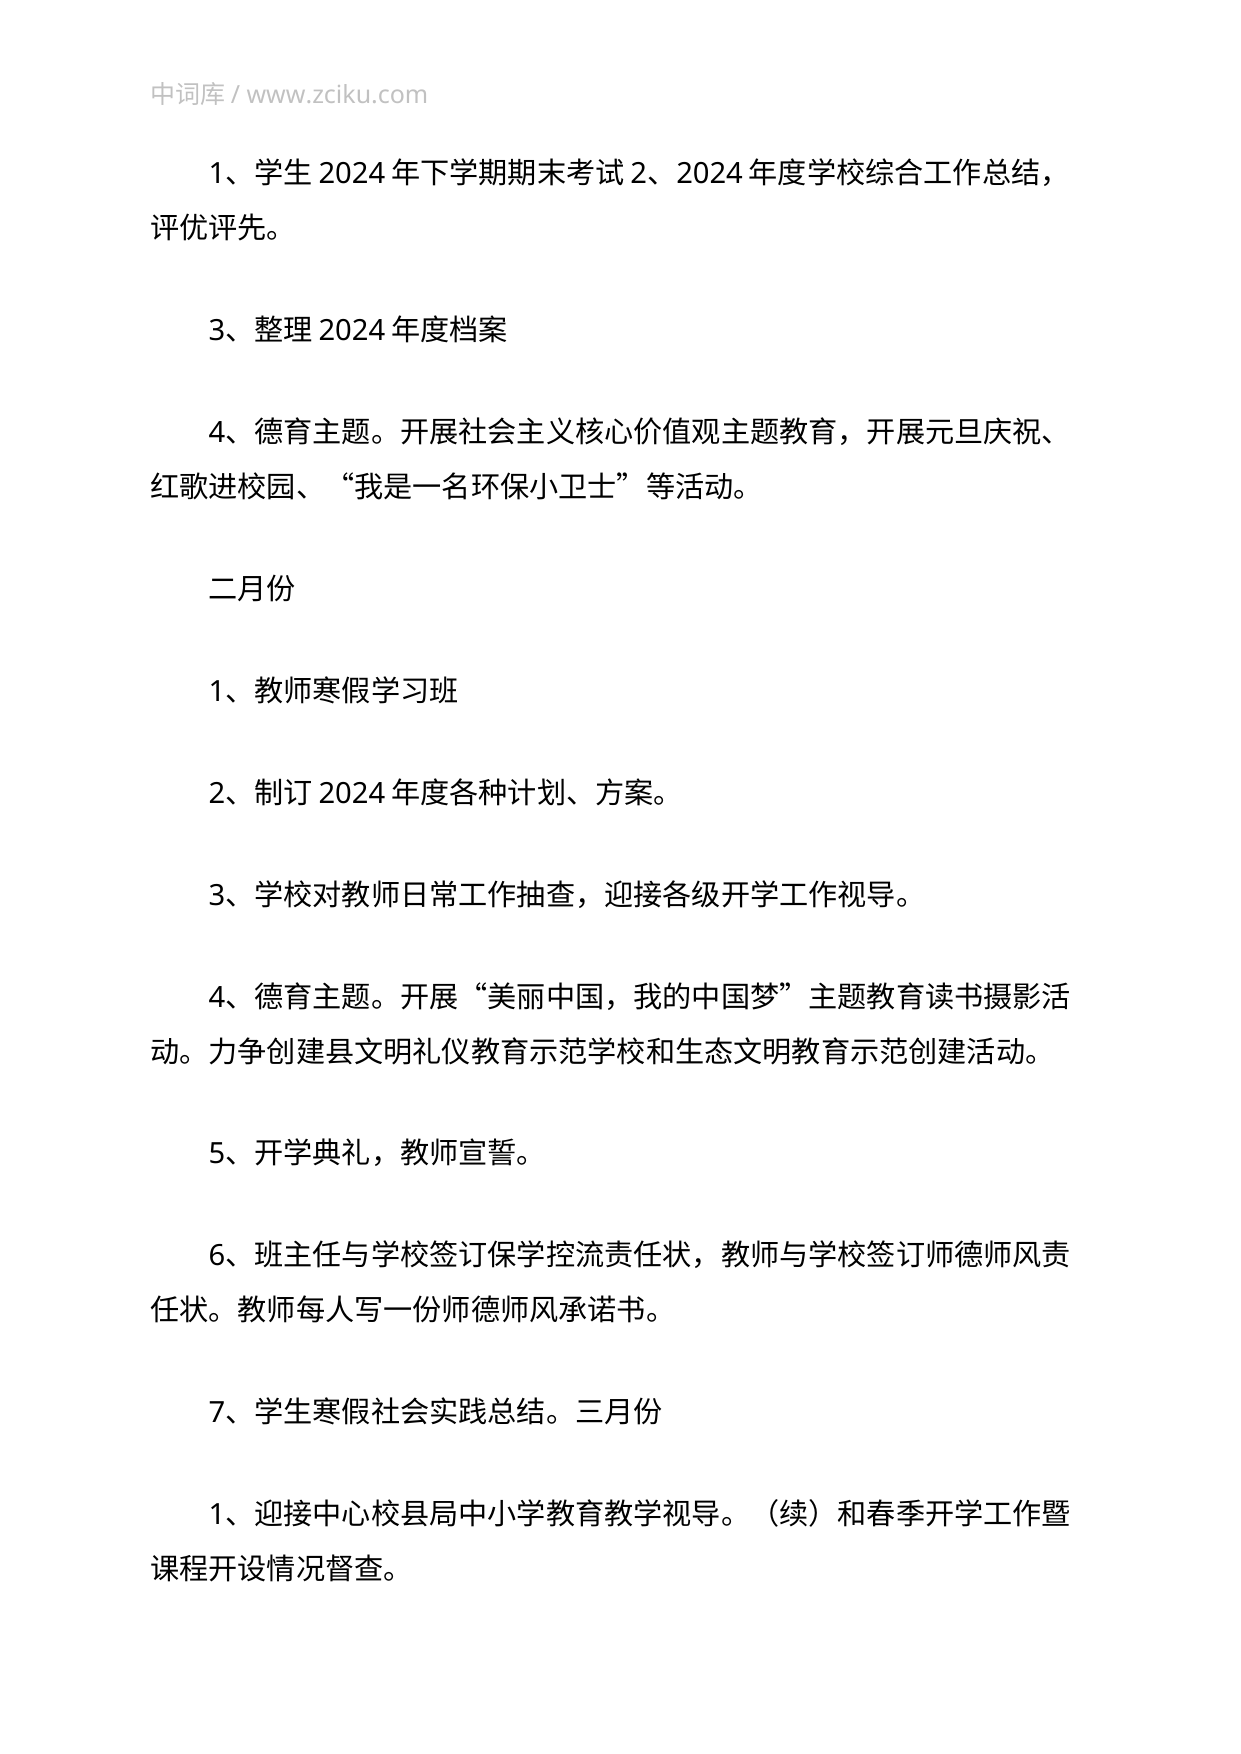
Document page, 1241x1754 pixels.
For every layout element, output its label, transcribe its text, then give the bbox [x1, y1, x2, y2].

text 2、制订2024年度各种计划、方案。 [150, 769, 1090, 812]
text 4、德育主题。开展社会主义核心价值观主题教育，开展元旦庆祝、红歌进校园、“我是一名环保小卫士”等活动。 [150, 409, 1090, 506]
text 1、教师寒假学习班 [150, 667, 1090, 710]
text 6、班主任与学校签订保学控流责任状，教师与学校签订师德师风责任状。教师每人写一份师德师风承诺书。 [150, 1232, 1090, 1329]
text 3、学校对教师日常工作抽查，迎接各级开学工作视导。 [150, 871, 1090, 914]
text 7、学生寒假社会实践总结。三月份 [150, 1389, 1090, 1431]
text 二月份 [150, 566, 1090, 608]
text 1、迎接中心校县局中小学教育教学视导。（续）和春季开学工作暨课程开设情况督查。 [150, 1491, 1090, 1588]
text 4、德育主题。开展“美丽中国，我的中国梦”主题教育读书摄影活动。力争创建县文明礼仪教育示范学校和生态文明教育示范创建活动。 [150, 973, 1090, 1071]
text 5、开学典礼，教师宣誓。 [150, 1130, 1090, 1172]
text 1、学生2024年下学期期末考试2、2024年度学校综合工作总结，评优评先。 [150, 150, 1090, 247]
text 3、整理2024年度档案 [150, 307, 1090, 349]
